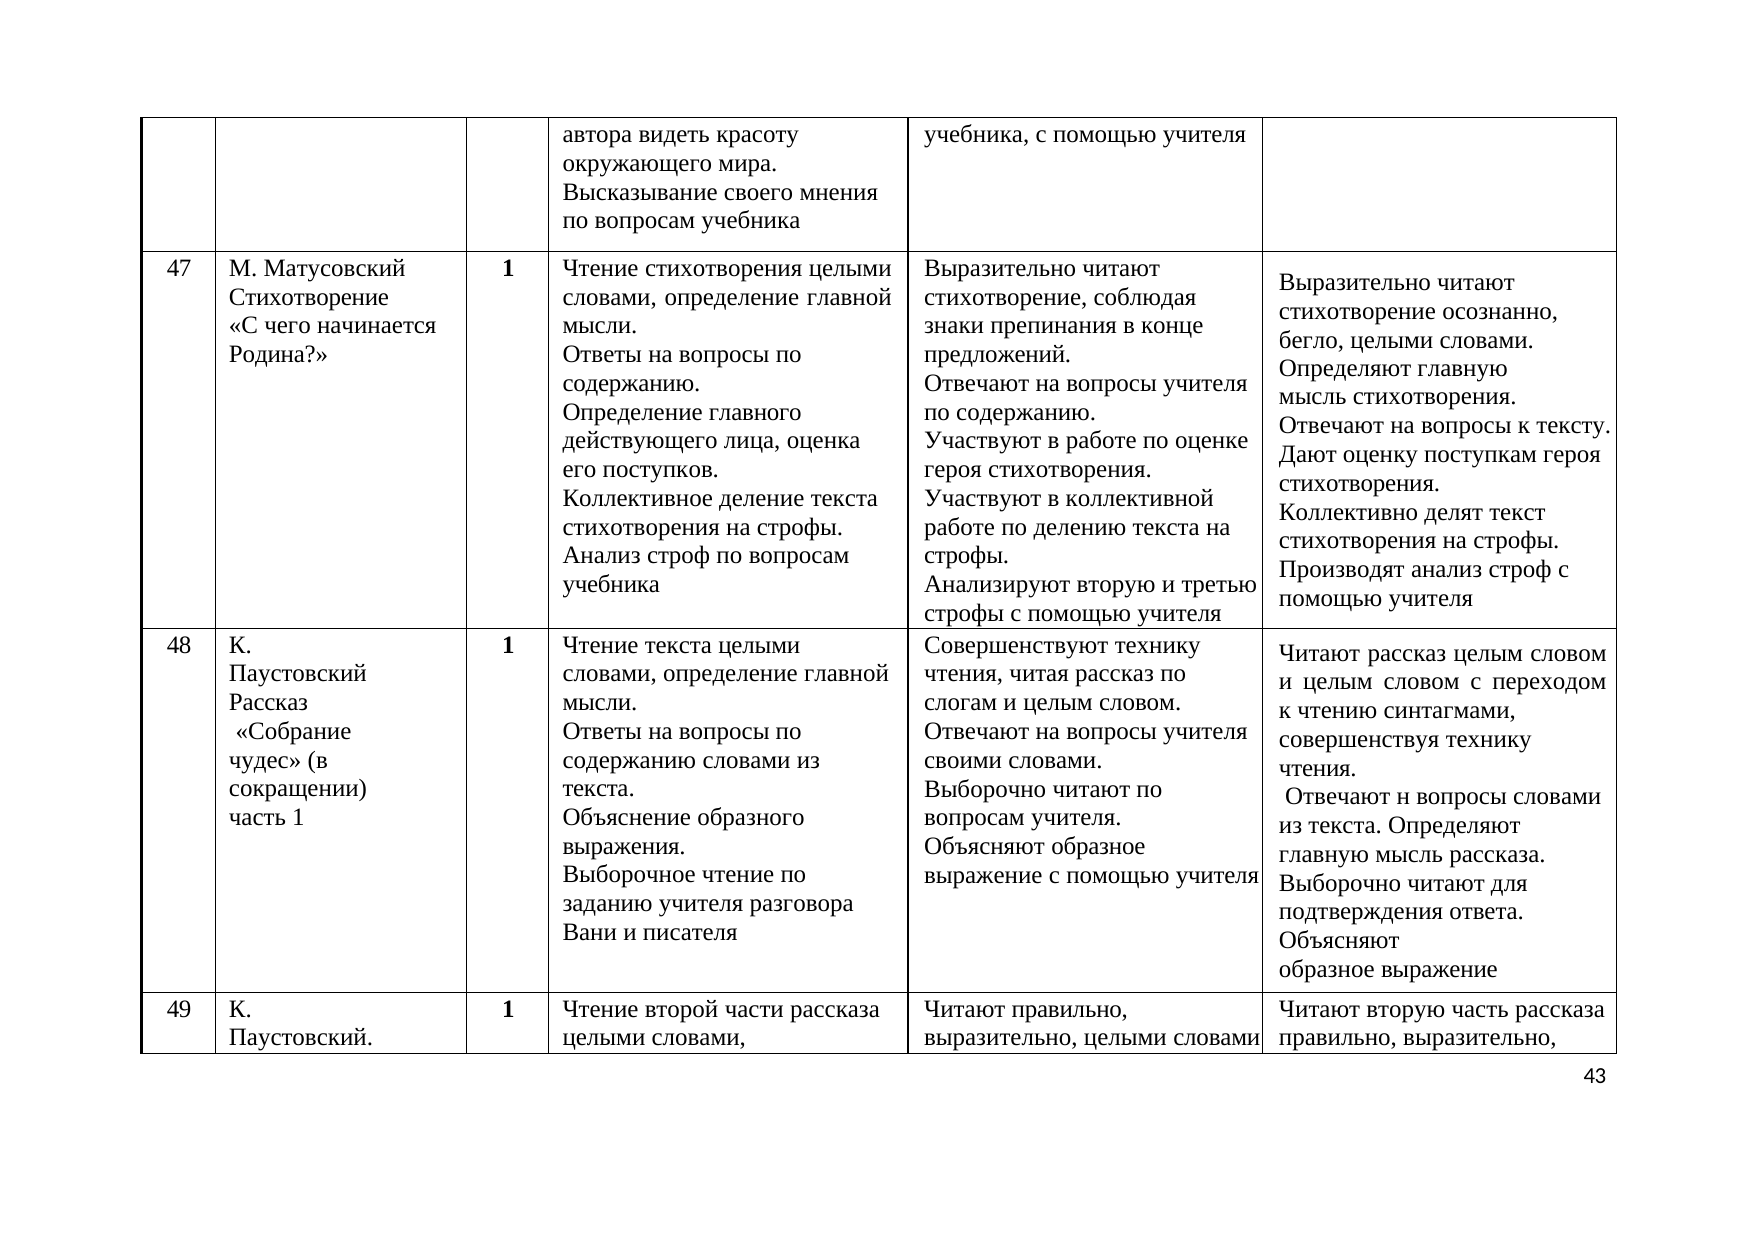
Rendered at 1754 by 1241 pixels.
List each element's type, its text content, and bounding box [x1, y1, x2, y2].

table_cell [1263, 993, 1616, 1052]
table_header [467, 118, 548, 251]
table_header [216, 118, 466, 251]
table_header [1263, 118, 1616, 251]
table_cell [216, 993, 466, 1052]
table_cell Чтение текста целыми словами, определение главной мысли. Ответы на вопросы по содержанию словами из текста. Объяснение образного выражения. Выборочное чтение по заданию учителя разговора Вани и писателя [549, 629, 907, 992]
table_header автора видеть красоту окружающего мира. Высказывание своего мнения по вопросам учебника [549, 118, 907, 251]
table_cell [549, 993, 907, 1052]
table_cell 48 [143, 629, 215, 992]
table_cell Читают рассказ целым словом и целым словом с переходом к чтению синтагмами, совершенствуя технику чтения. Отвечают н вопросы словами из текста. Определяют главную мысль рассказа. Выборочно читают для подтверждения ответа. Объясняют образное выражение [1263, 629, 1616, 992]
table_header [143, 118, 215, 251]
table_cell Выразительно читают стихотворение осознанно, бегло, целыми словами. Определяют главную мысль стихотворения. Отвечают на вопросы к тексту. Дают оценку поступкам героя стихотворения. Коллективно делят текст стихотворения на строфы. Производят анализ строф с помощью учителя [1263, 252, 1616, 628]
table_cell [909, 993, 1262, 1052]
table_cell Совершенствуют технику чтения, читая рассказ по слогам и целым словом. Отвечают на вопросы учителя своими словами. Выборочно читают по вопросам учителя. Объясняют образное выражение с помощью учителя [909, 629, 1262, 992]
table_cell 1 [467, 993, 548, 1052]
table_cell Чтение стихотворения целыми словами, определение главной мысли. Ответы на вопросы по содержанию. Определение главного действующего лица, оценка его поступков. Коллективное деление текста стихотворения на строфы. Анализ строф по вопросам учебника [549, 252, 907, 628]
table_cell 1 [467, 629, 548, 992]
table_header учебника, с помощью учителя [909, 118, 1262, 251]
table_cell Выразительно читают стихотворение, соблюдая знаки препинания в конце предложений. Отвечают на вопросы учителя по содержанию. Участвуют в работе по оценке героя стихотворения. Участвуют в коллективной работе по делению текста на строфы. Анализируют вторую и третью строфы с помощью учителя [909, 252, 1262, 628]
table_cell М. Матусовский Стихотворение «С чего начинается Родина?» [216, 252, 466, 628]
table_cell 1 [467, 252, 548, 628]
table_cell 49 [143, 993, 215, 1052]
table_cell 47 [143, 252, 215, 628]
table_cell К. Паустовский Рассказ «Собрание чудес» (в сокращении) часть 1 [216, 629, 466, 992]
